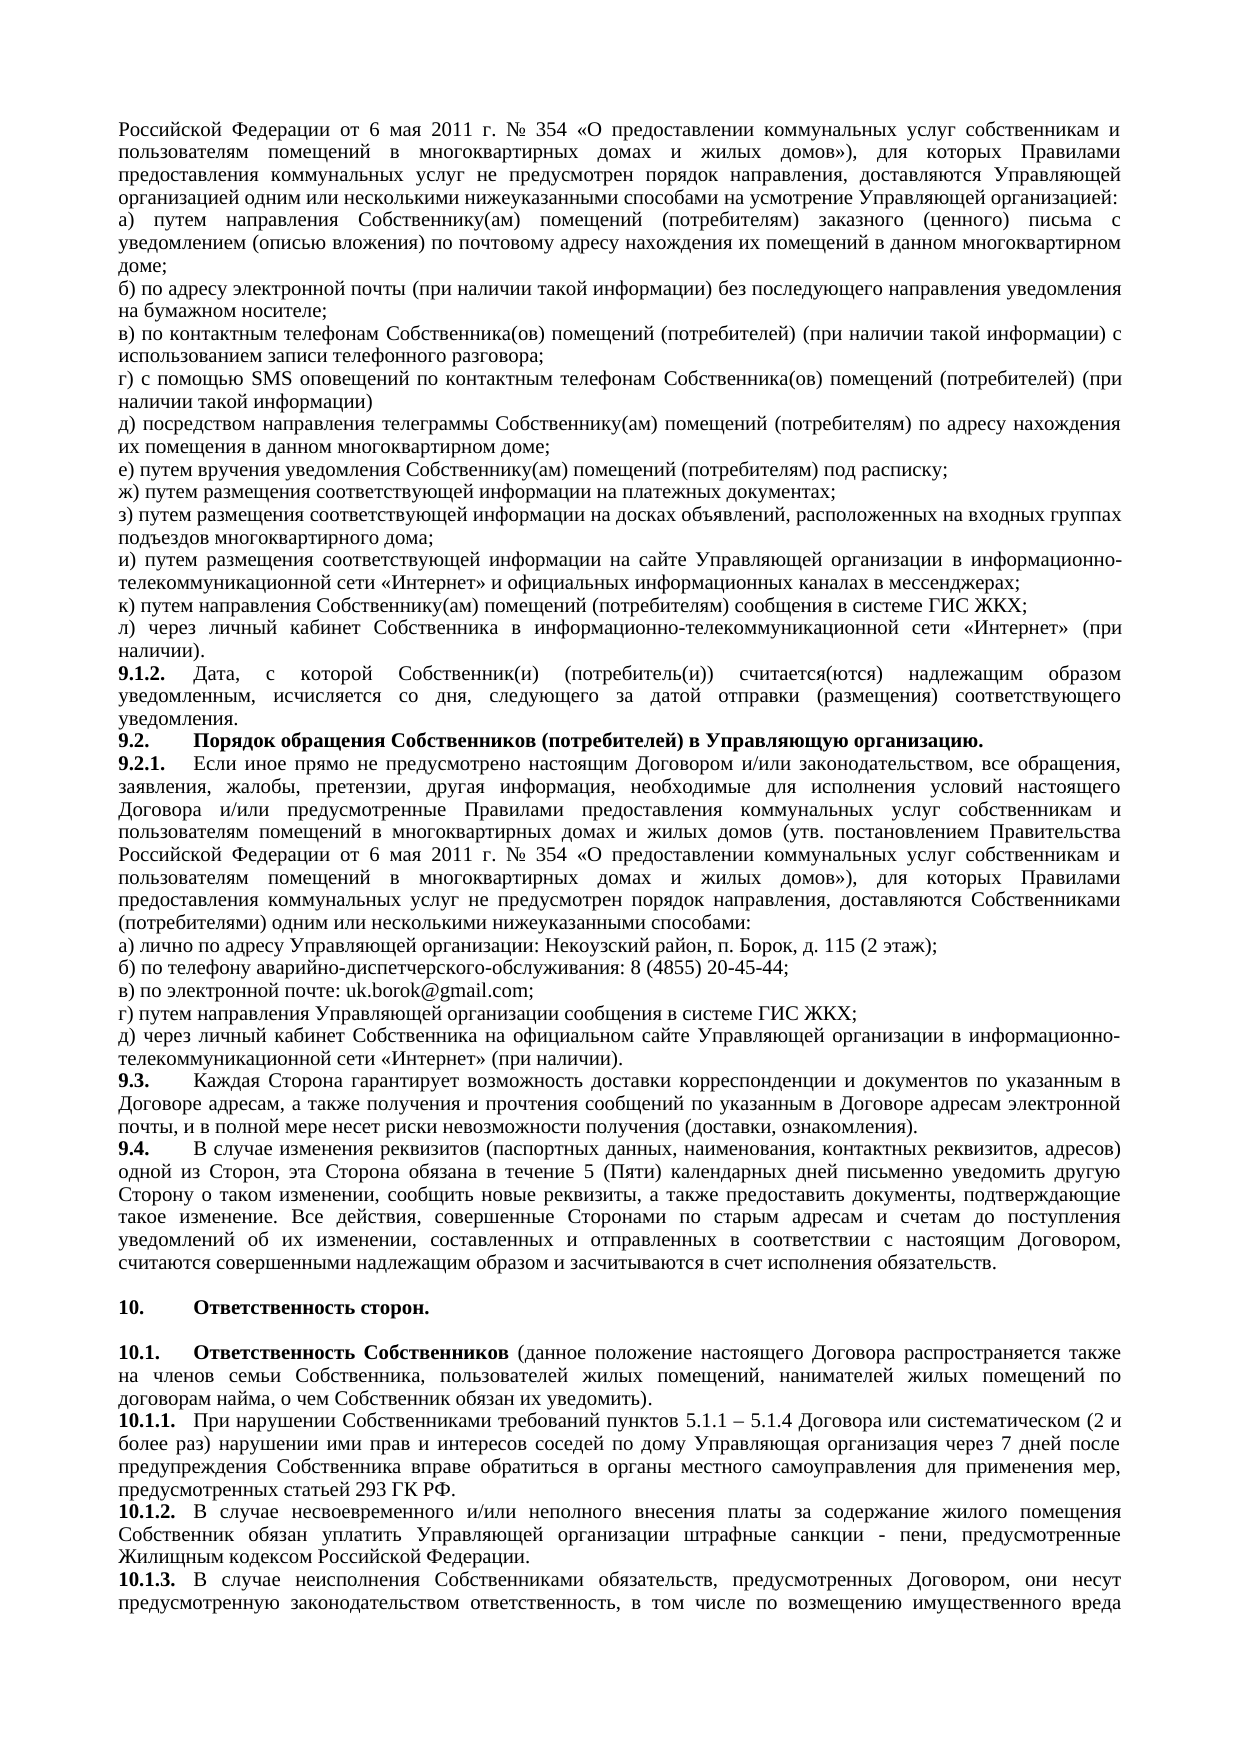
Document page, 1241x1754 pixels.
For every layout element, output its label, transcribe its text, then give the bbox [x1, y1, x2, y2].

list Ответственность Собственников (данное положение настоящего Договора распространяется также на членов семьи Собственника, пользователей жилых помещений, нанимателей жилых помещений по договорам найма, о чем Собственник обязан их уведомить). [118, 1342, 1122, 1410]
text б) по телефону аварийно-диспетчерского-обслуживания: 8 (4855) 20-45-44; [118, 957, 1122, 979]
text д) посредством направления телеграммы Собственнику(ам) помещений (потребителям) по адресу нахождения их помещения в данном многоквартирном доме; [118, 413, 1122, 458]
list В случае изменения реквизитов (паспортных данных, наименования, контактных реквизитов, адресов) одной из Сторон, эта Сторона обязана в течение 5 (Пяти) календарных дней письменно уведомить другую Сторону о таком изменении, сообщить новые реквизиты, а также предоставить документы, подтверждающие такое изменение. Все действия, совершенные Сторонами по старым адресам и счетам до поступления уведомлений об их изменении, составленных и отправленных в соответствии с настоящим Договором, считаются совершенными надлежащим образом и засчитываются в счет исполнения обязательств. [118, 1138, 1122, 1274]
list Дата, с которой Собственник(и) (потребитель(и)) считается(ются) надлежащим образом уведомленным, исчисляется со дня, следующего за датой отправки (размещения) соответствующего уведомления. [118, 662, 1122, 730]
text е) путем вручения уведомления Собственнику(ам) помещений (потребителям) под расписку; [118, 458, 1122, 481]
text к) путем направления Собственнику(ам) помещений (потребителям) сообщения в системе ГИС ЖКХ; [118, 594, 1122, 617]
list Порядок обращения Собственников (потребителей) в Управляющую организацию. [118, 730, 1122, 752]
text д) через личный кабинет Собственника на официальном сайте Управляющей организации в информационно-телекоммуникационной сети «Интернет» (при наличии). [118, 1024, 1122, 1070]
list Ответственность сторон. [118, 1297, 1122, 1319]
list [118, 1568, 1122, 1614]
text ж) путем размещения соответствующей информации на платежных документах; [118, 481, 1122, 503]
text и) путем размещения соответствующей информации на сайте Управляющей организации в информационно-телекоммуникационной сети «Интернет» и официальных информационных каналах в мессенджерах; [118, 549, 1122, 594]
list При нарушении Собственниками требований пунктов 5.1.1 – 5.1.4 Договора или систематическом (2 и более раз) нарушении ими прав и интересов соседей по дому Управляющая организация через 7 дней после предупреждения Собственника вправе обратиться в органы местного самоуправления для применения мер, предусмотренных статьей 293 ГК РФ. [118, 1410, 1122, 1501]
text з) путем размещения соответствующей информации на досках объявлений, расположенных на входных группах подъездов многоквартирного дома; [118, 503, 1122, 549]
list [118, 118, 1122, 209]
text а) путем направления Собственнику(ам) помещений (потребителям) заказного (ценного) письма с уведомлением (описью вложения) по почтовому адресу нахождения их помещений в данном многоквартирном доме; [118, 209, 1122, 277]
list Если иное прямо не предусмотрено настоящим Договором и/или законодательством, все обращения, заявления, жалобы, претензии, другая информация, необходимые для исполнения условий настоящего Договора и/или предусмотренные Правилами предоставления коммунальных услуг собственникам и пользователям помещений в многоквартирных домах и жилых домов (утв. постановлением Правительства Российской Федерации от 6 мая 2011 г. № 354 «О предоставлении коммунальных услуг собственникам и пользователям помещений в многоквартирных домах и жилых домов»), для которых Правилами предоставления коммунальных услуг не предусмотрен порядок направления, доставляются Собственниками (потребителями) одним или несколькими нижеуказанными способами: [118, 752, 1122, 934]
text а) лично по адресу Управляющей организации: Некоузский район, п. Борок, д. 115 (2 этаж); [118, 934, 1122, 957]
list Каждая Сторона гарантирует возможность доставки корреспонденции и документов по указанным в Договоре адресам, а также получения и прочтения сообщений по указанным в Договоре адресам электронной почты, и в полной мере несет риски невозможности получения (доставки, ознакомления). [118, 1070, 1122, 1138]
list В случае несвоевременного и/или неполного внесения платы за содержание жилого помещения Собственник обязан уплатить Управляющей организации штрафные санкции - пени, предусмотренные Жилищным кодексом Российской Федерации. [118, 1501, 1122, 1568]
text л) через личный кабинет Собственника в информационно-телекоммуникационной сети «Интернет» (при наличии). [118, 617, 1122, 662]
text в) по контактным телефонам Собственника(ов) помещений (потребителей) (при наличии такой информации) с использованием записи телефонного разговора; [118, 322, 1122, 367]
text г) путем направления Управляющей организации сообщения в системе ГИС ЖКХ; [118, 1002, 1122, 1024]
text г) с помощью SMS оповещений по контактным телефонам Собственника(ов) помещений (потребителей) (при наличии такой информации) [118, 367, 1122, 413]
text б) по адресу электронной почты (при наличии такой информации) без последующего направления уведомления на бумажном носителе; [118, 277, 1122, 322]
text в) по электронной почте: uk.borok@gmail.com; [118, 979, 1122, 1002]
